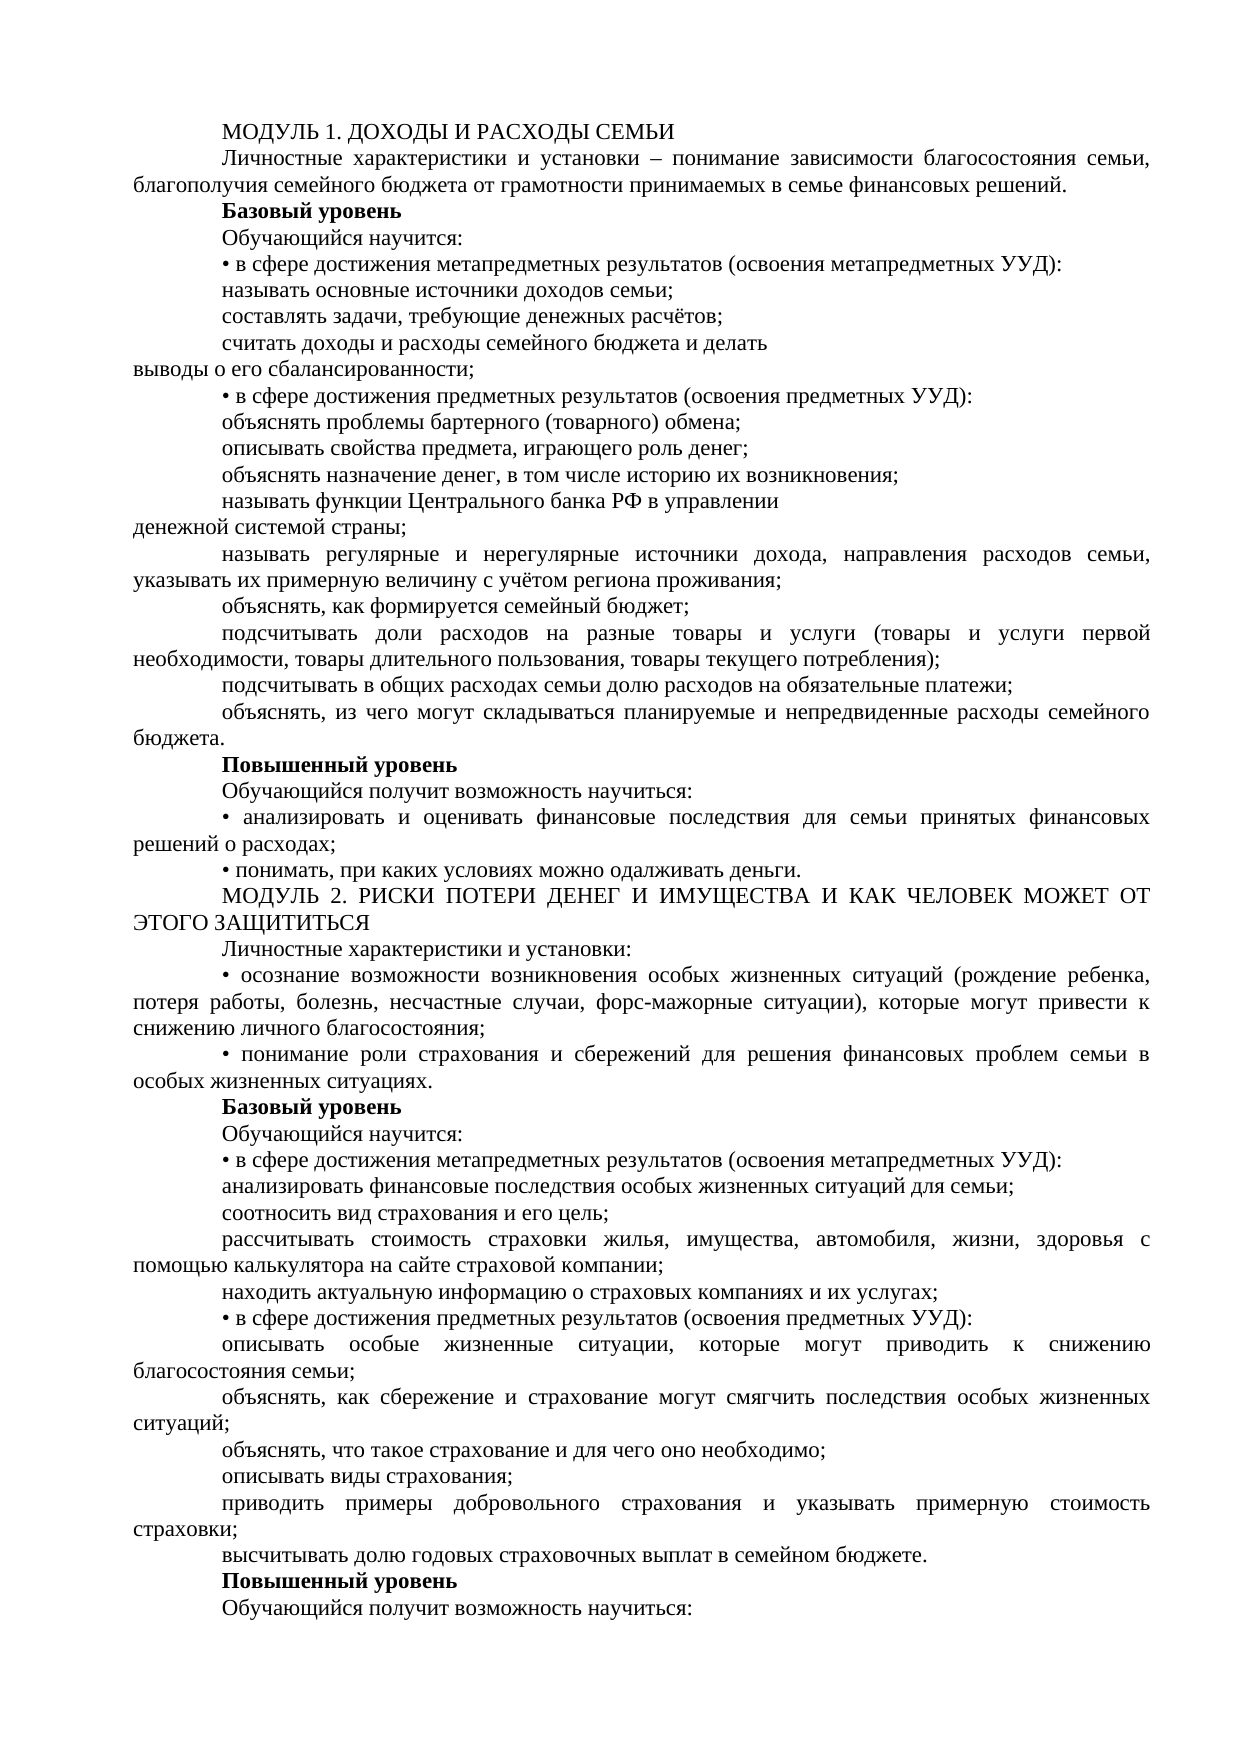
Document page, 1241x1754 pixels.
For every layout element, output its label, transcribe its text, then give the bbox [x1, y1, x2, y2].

text Базовый уровень [133, 197, 1152, 223]
text анализировать финансовые последствия особых жизненных ситуаций для семьи; [133, 1172, 1152, 1199]
text объяснять, что такое страхование и для чего оно необходимо; [133, 1436, 1152, 1462]
text рассчитывать стоимость страховки жилья, имущества, автомобиля, жизни, здоровья с помощью калькулятора на сайте страховой компании; [133, 1225, 1152, 1278]
text • в сфере достижения предметных результатов (освоения предметных УУД): [133, 382, 1152, 408]
text описывать свойства предмета, играющего роль денег; [133, 434, 1152, 461]
text описывать особые жизненные ситуации, которые могут приводить к снижению благосостояния семьи; [133, 1330, 1152, 1383]
text подсчитывать доли расходов на разные товары и услуги (товары и услуги первой необходимости, товары длительного пользования, товары текущего потребления); [133, 619, 1152, 672]
text объяснять проблемы бартерного (товарного) обмена; [133, 408, 1152, 434]
text Базовый уровень [133, 1093, 1152, 1119]
text • понимание роли страхования и сбережений для решения финансовых проблем семьи в особых жизненных ситуациях. [133, 1041, 1152, 1093]
text Личностные характеристики и установки – понимание зависимости благосостояния семьи, благополучия семейного бюджета от грамотности принимаемых в семье финансовых решений. [133, 144, 1152, 197]
text Повышенный уровень [133, 751, 1152, 777]
text называть функции Центрального банка РФ в управлении [133, 487, 1152, 513]
text денежной системой страны; [133, 513, 1152, 540]
text • анализировать и оценивать финансовые последствия для семьи принятых финансовых решений о расходах; [133, 803, 1152, 856]
text высчитывать долю годовых страховочных выплат в семейном бюджете. [133, 1541, 1152, 1568]
text объяснять, как сбережение и страхование могут смягчить последствия особых жизненных ситуаций; [133, 1383, 1152, 1436]
text МОДУЛЬ 1. ДОХОДЫ И РАСХОДЫ СЕМЬИ [133, 118, 1152, 144]
text • в сфере достижения метапредметных результатов (освоения метапредметных УУД): [133, 250, 1152, 276]
text объяснять, как формируется семейный бюджет; [133, 592, 1152, 619]
text • в сфере достижения метапредметных результатов (освоения метапредметных УУД): [133, 1146, 1152, 1172]
text • понимать, при каких условиях можно одалживать деньги. [133, 856, 1152, 882]
text составлять задачи, требующие денежных расчётов; [133, 303, 1152, 329]
text Личностные характеристики и установки: [133, 935, 1152, 961]
text • осознание возможности возникновения особых жизненных ситуаций (рождение ребенка, потеря работы, болезнь, несчастные случаи, форс-мажорные ситуации), которые могут привести к снижению личного благосостояния; [133, 961, 1152, 1041]
text Обучающийся научится: [133, 1119, 1152, 1146]
text • в сфере достижения предметных результатов (освоения предметных УУД): [133, 1304, 1152, 1330]
text Обучающийся получит возможность научиться: [133, 1594, 1152, 1620]
text Обучающийся получит возможность научиться: [133, 777, 1152, 803]
text считать доходы и расходы семейного бюджета и делать [133, 329, 1152, 355]
text Повышенный уровень [133, 1568, 1152, 1594]
text называть основные источники доходов семьи; [133, 276, 1152, 303]
text МОДУЛЬ 2. РИСКИ ПОТЕРИ ДЕНЕГ И ИМУЩЕСТВА И КАК ЧЕЛОВЕК МОЖЕТ ОТ ЭТОГО ЗАЩИТИТЬСЯ [133, 882, 1152, 935]
text выводы о его сбалансированности; [133, 355, 1152, 382]
text описывать виды страхования; [133, 1462, 1152, 1488]
text Обучающийся научится: [133, 223, 1152, 250]
text называть регулярные и нерегулярные источники дохода, направления расходов семьи, указывать их примерную величину с учётом региона проживания; [133, 540, 1152, 592]
text объяснять назначение денег, в том числе историю их возникновения; [133, 461, 1152, 487]
text соотносить вид страхования и его цель; [133, 1199, 1152, 1225]
text находить актуальную информацию о страховых компаниях и их услугах; [133, 1278, 1152, 1304]
text приводить примеры добровольного страхования и указывать примерную стоимость страховки; [133, 1488, 1152, 1541]
text подсчитывать в общих расходах семьи долю расходов на обязательные платежи; [133, 672, 1152, 698]
text объяснять, из чего могут складываться планируемые и непредвиденные расходы семейного бюджета. [133, 698, 1152, 751]
